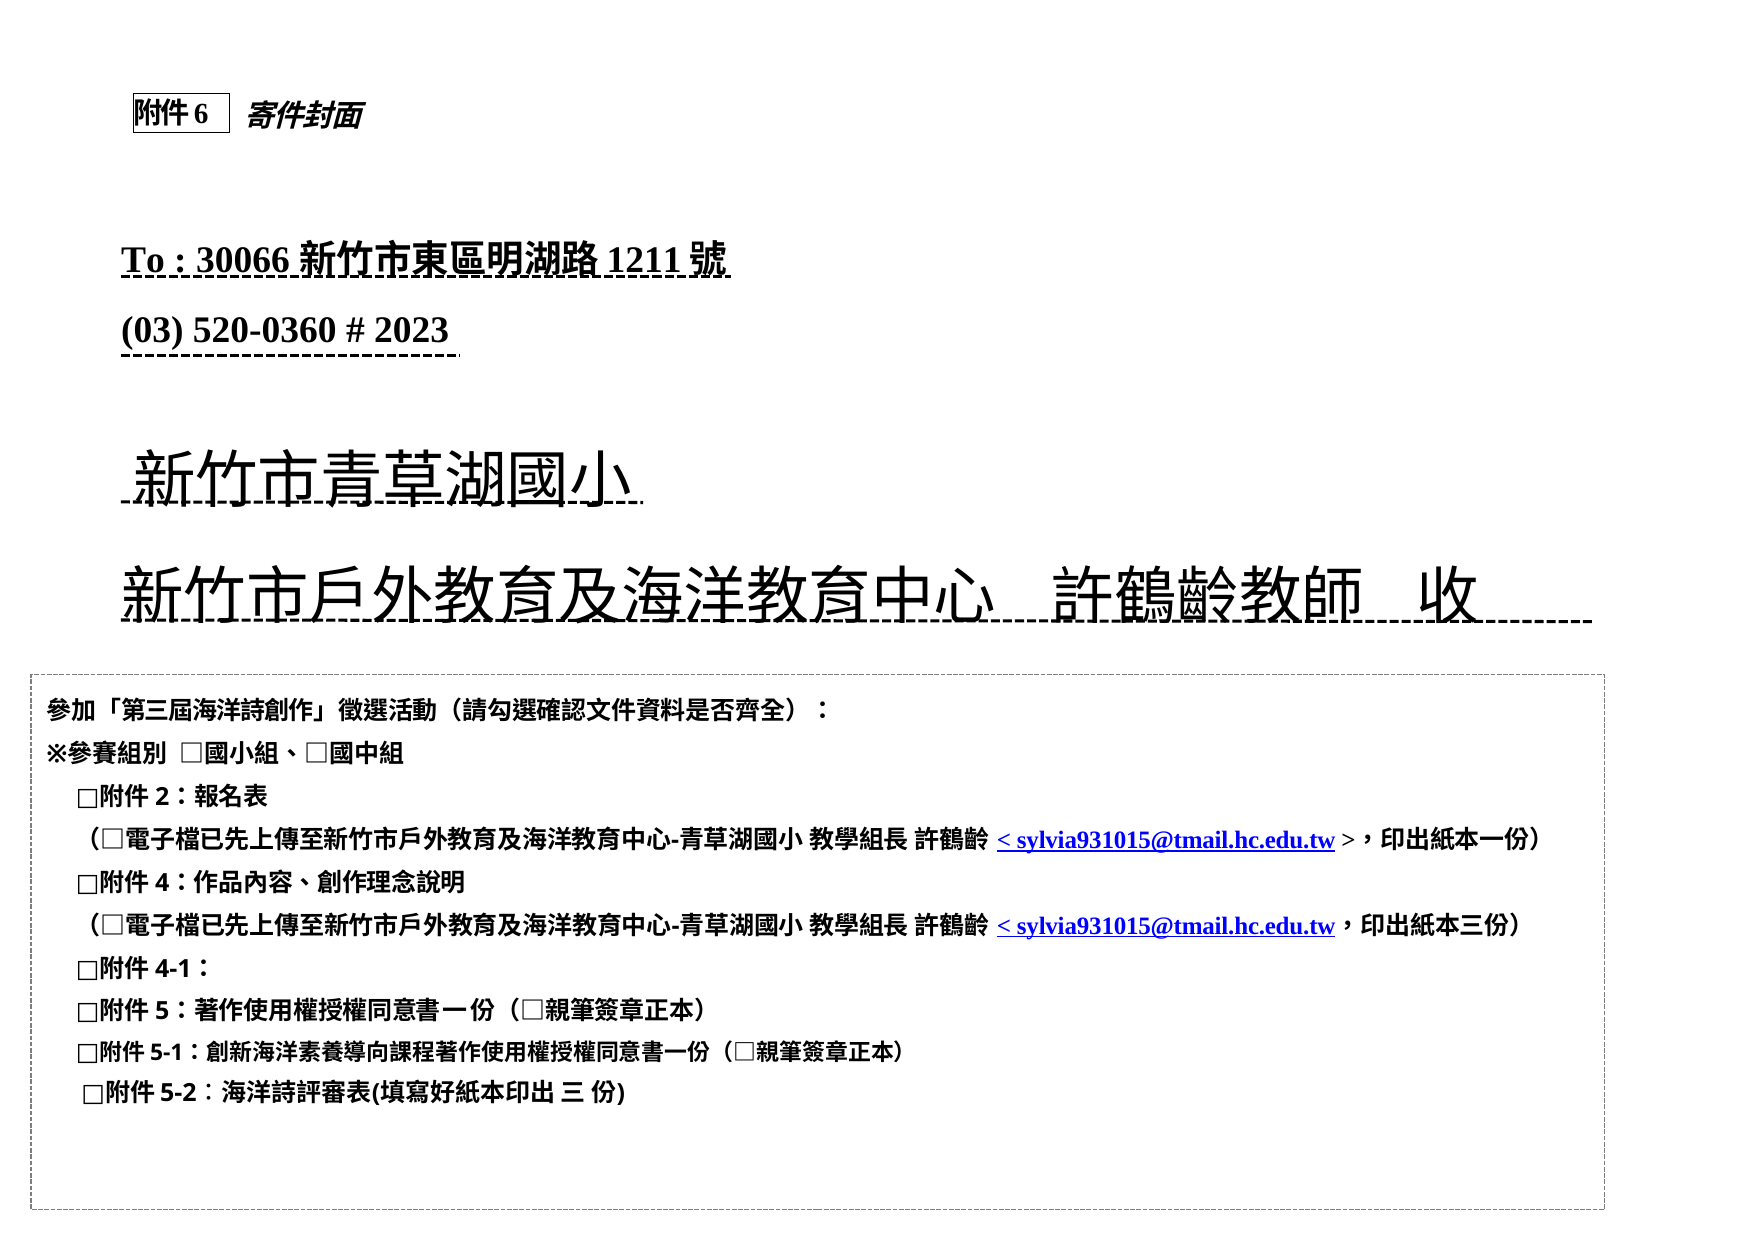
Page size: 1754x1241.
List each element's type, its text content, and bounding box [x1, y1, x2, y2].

text (03) 520-0360 # 2023 [121, 307, 1693, 350]
text 寄件封面 [244, 92, 1693, 135]
text To : 30066 新竹市東區明湖路1211號 [121, 229, 1693, 283]
text 新竹市青草湖國小 [133, 430, 1693, 521]
text 新竹市戶外教育及海洋教育中心 許鶴齡教師 收 [121, 546, 1693, 637]
